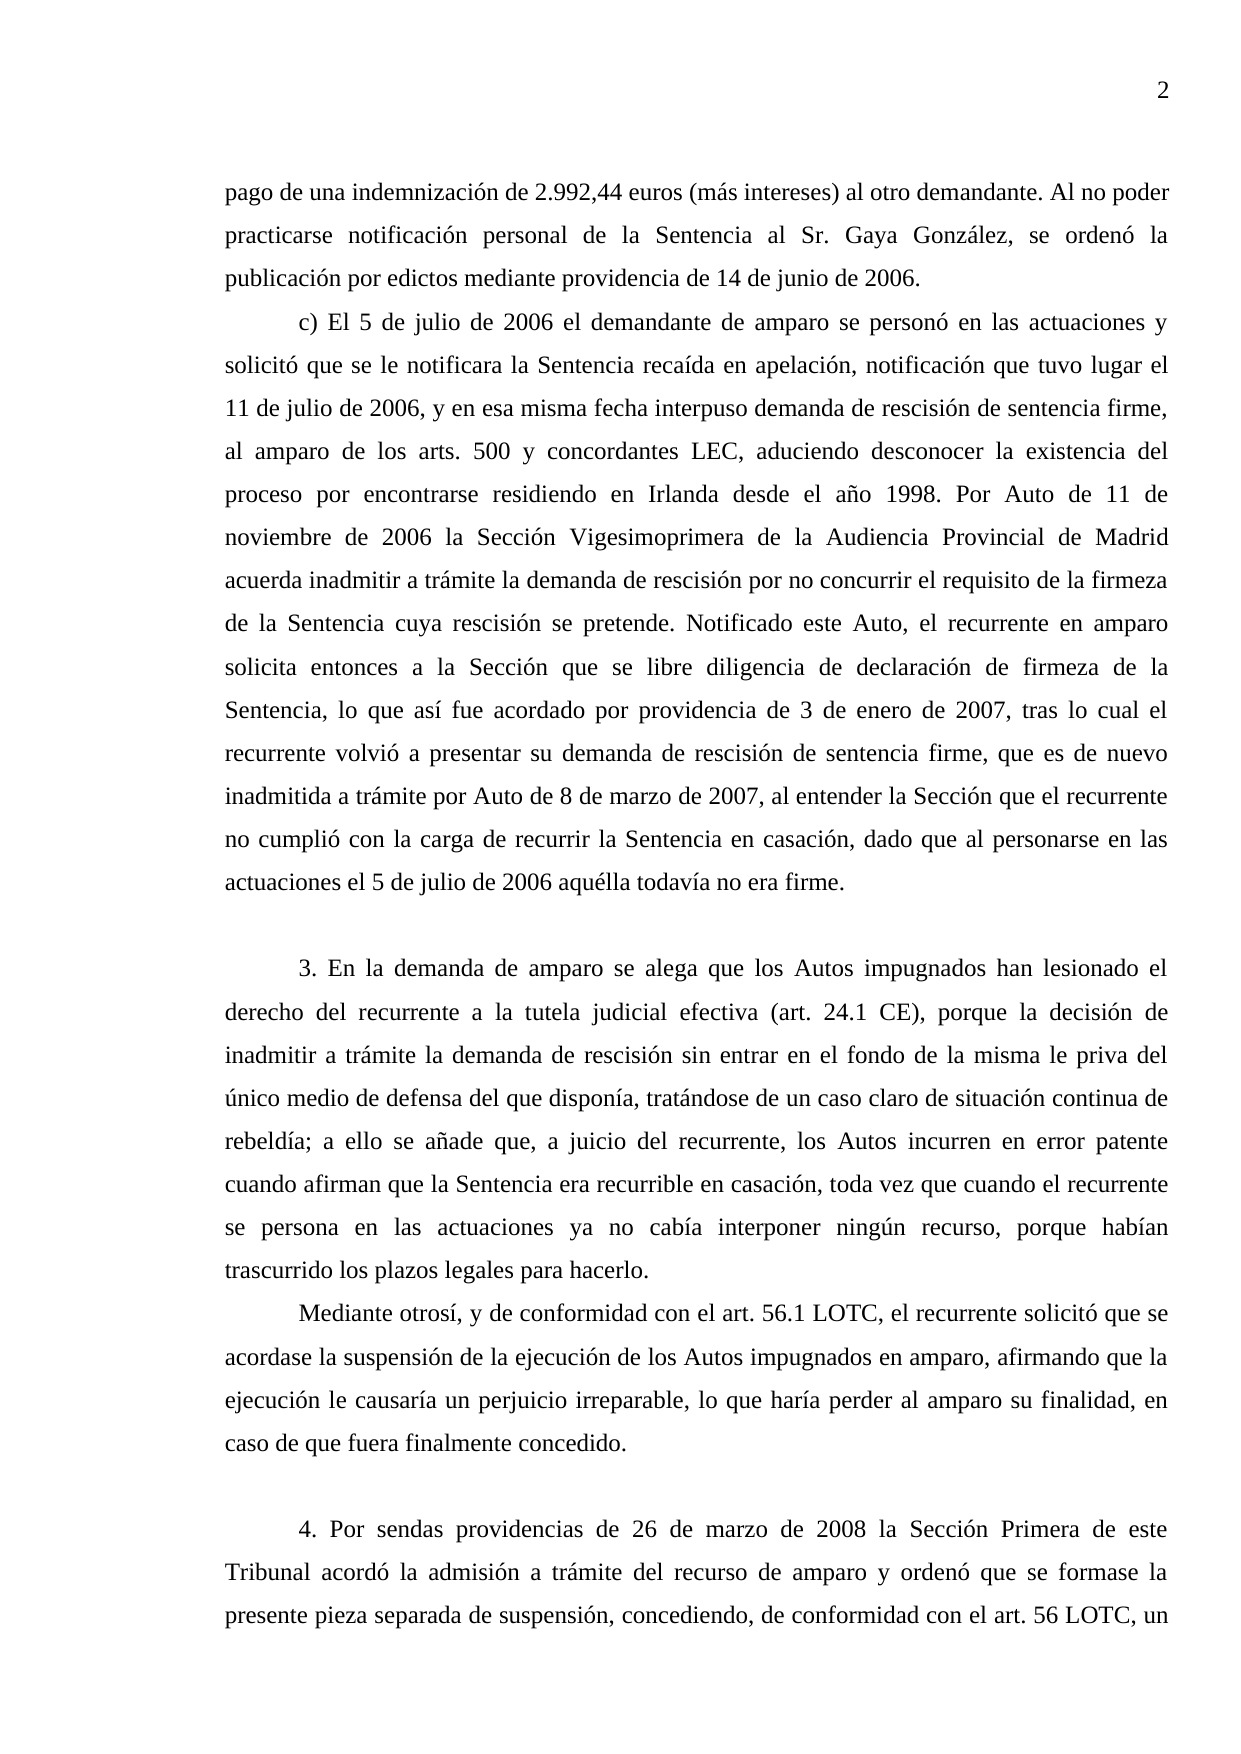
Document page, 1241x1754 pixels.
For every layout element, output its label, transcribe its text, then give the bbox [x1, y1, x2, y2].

text c) El 5 de julio de 2006 el demandante de amparo se personó en las actuaciones y solicitó que se le notificara la Sentencia recaída en apelación, notificación que tuvo lugar el 11 de julio de 2006, y en esa misma fecha interpuso demanda de rescisión de sentencia firme, al amparo de los arts. 500 y concordantes LEC, aduciendo desconocer la existencia del proceso por encontrarse residiendo en Irlanda desde el año 1998. Por Auto de 11 de noviembre de 2006 la Sección Vigesimoprimera de la Audiencia Provincial de Madrid acuerda inadmitir a trámite la demanda de rescisión por no concurrir el requisito de la firmeza de la Sentencia cuya rescisión se pretende. Notificado este Auto, el recurrente en amparo solicita entonces a la Sección que se libre diligencia de declaración de firmeza de la Sentencia, lo que así fue acordado por providencia de 3 de enero de 2007, tras lo cual el recurrente volvió a presentar su demanda de rescisión de sentencia firme, que es de nuevo inadmitida a trámite por Auto de 8 de marzo de 2007, al entender la Sección que el recurrente no cumplió con la carga de recurrir la Sentencia en casación, dado que al personarse en las actuaciones el 5 de julio de 2006 aquélla todavía no era firme. [224, 307, 1169, 896]
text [224, 1514, 1169, 1629]
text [224, 177, 1169, 292]
text 3. En la demanda de amparo se alega que los Autos impugnados han lesionado el derecho del recurrente a la tutela judicial efectiva (art. 24.1 CE), porque la decisión de inadmitir a trámite la demanda de rescisión sin entrar en el fondo de la misma le priva del único medio de defensa del que disponía, tratándose de un caso claro de situación continua de rebeldía; a ello se añade que, a juicio del recurrente, los Autos incurren en error patente cuando afirman que la Sentencia era recurrible en casación, toda vez que cuando el recurrente se persona en las actuaciones ya no cabía interponer ningún recurso, porque habían trascurrido los plazos legales para hacerlo. [224, 953, 1169, 1284]
text Mediante otrosí, y de conformidad con el art. 56.1 LOTC, el recurrente solicitó que se acordase la suspensión de la ejecución de los Autos impugnados en amparo, afirmando que la ejecución le causaría un perjuicio irreparable, lo que haría perder al amparo su finalidad, en caso de que fuera finalmente concedido. [224, 1298, 1169, 1457]
